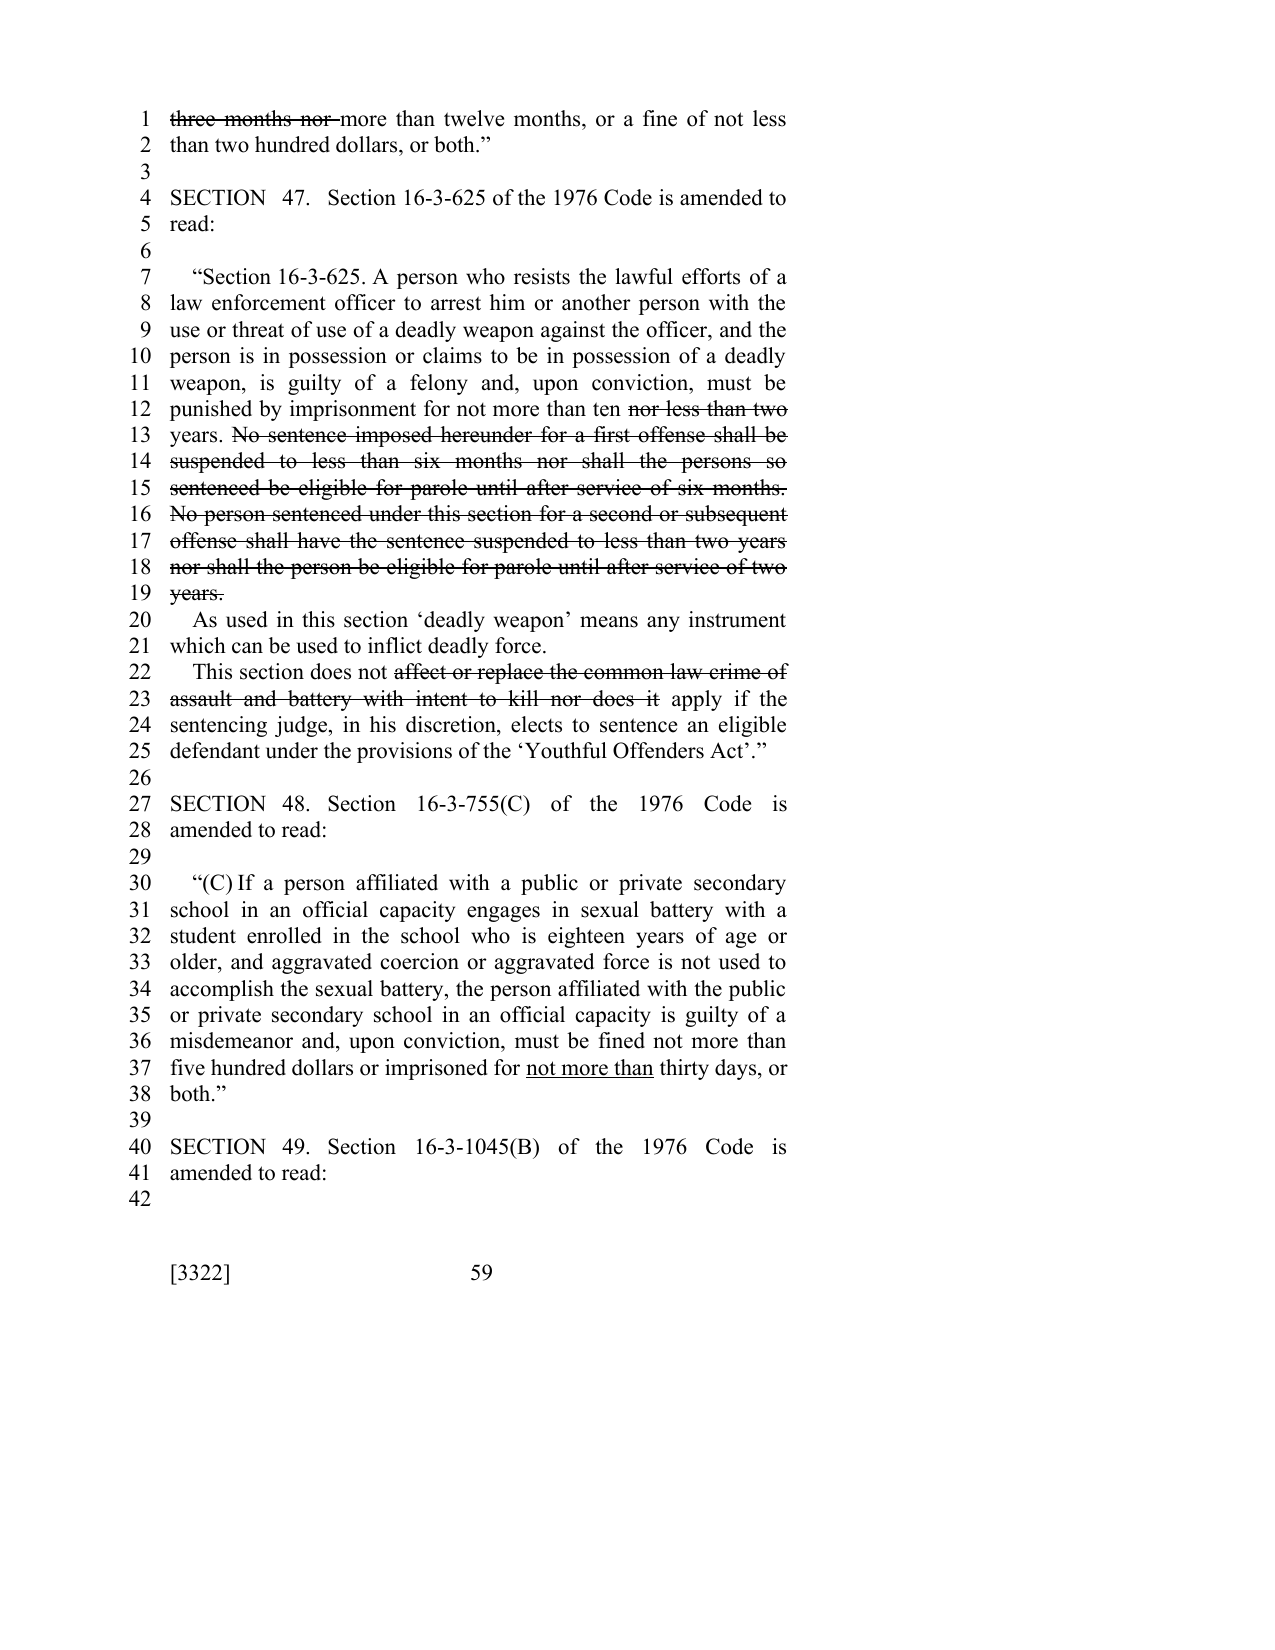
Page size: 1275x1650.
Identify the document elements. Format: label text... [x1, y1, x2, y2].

text “Section 16-3-625. A person who resists the lawful efforts of a law enforcement officer to arrest him or another person with the use or threat of use of a deadly weapon against the officer, and the person is in possession or claims to be in possession of a deadly weapon, is guilty of a felony and, upon conviction, must be punished by imprisonment for not more than ten nor less than two years. No sentence imposed hereunder for a first offense shall be suspended to less than six months nor shall the persons so sentenced be eligible for parole until after service of six months. No person sentenced under this section for a second or subsequent offense shall have the sentence suspended to less than two years nor shall the person be eligible for parole until after service of two years. [169, 263, 787, 462]
text As used in this section ‘deadly weapon’ means any instrument which can be used to inflict deadly force. [169, 606, 787, 658]
text SECTION 49. Section 16-3-1045(B) of the 1976 Code is amended to read: [169, 1133, 787, 1186]
text SECTION 48. Section 16-3-755(C) of the 1976 Code is amended to read: [169, 790, 787, 843]
text SECTION 47. Section 16-3-625 of the 1976 Code is amended to read: [169, 184, 787, 237]
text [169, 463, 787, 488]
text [169, 105, 787, 158]
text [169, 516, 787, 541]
text “(C) If a person affiliated with a public or private secondary school in an official capacity engages in sexual battery with a student enrolled in the school who is eighteen years of age or older, and aggravated coercion or aggravated force is not used to accomplish the sexual battery, the person affiliated with the public or private secondary school in an official capacity is guilty of a misdemeanor and, upon conviction, must be fined not more than five hundred dollars or imprisoned for not more than thirty days, or both.” [169, 869, 787, 1106]
text This section does not affect or replace the common law crime of assault and battery with intent to kill nor does it apply if the sentencing judge, in his discretion, elects to sentence an eligible defendant under the provisions of the ‘Youthful Offenders Act’.” [169, 658, 787, 764]
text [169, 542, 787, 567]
